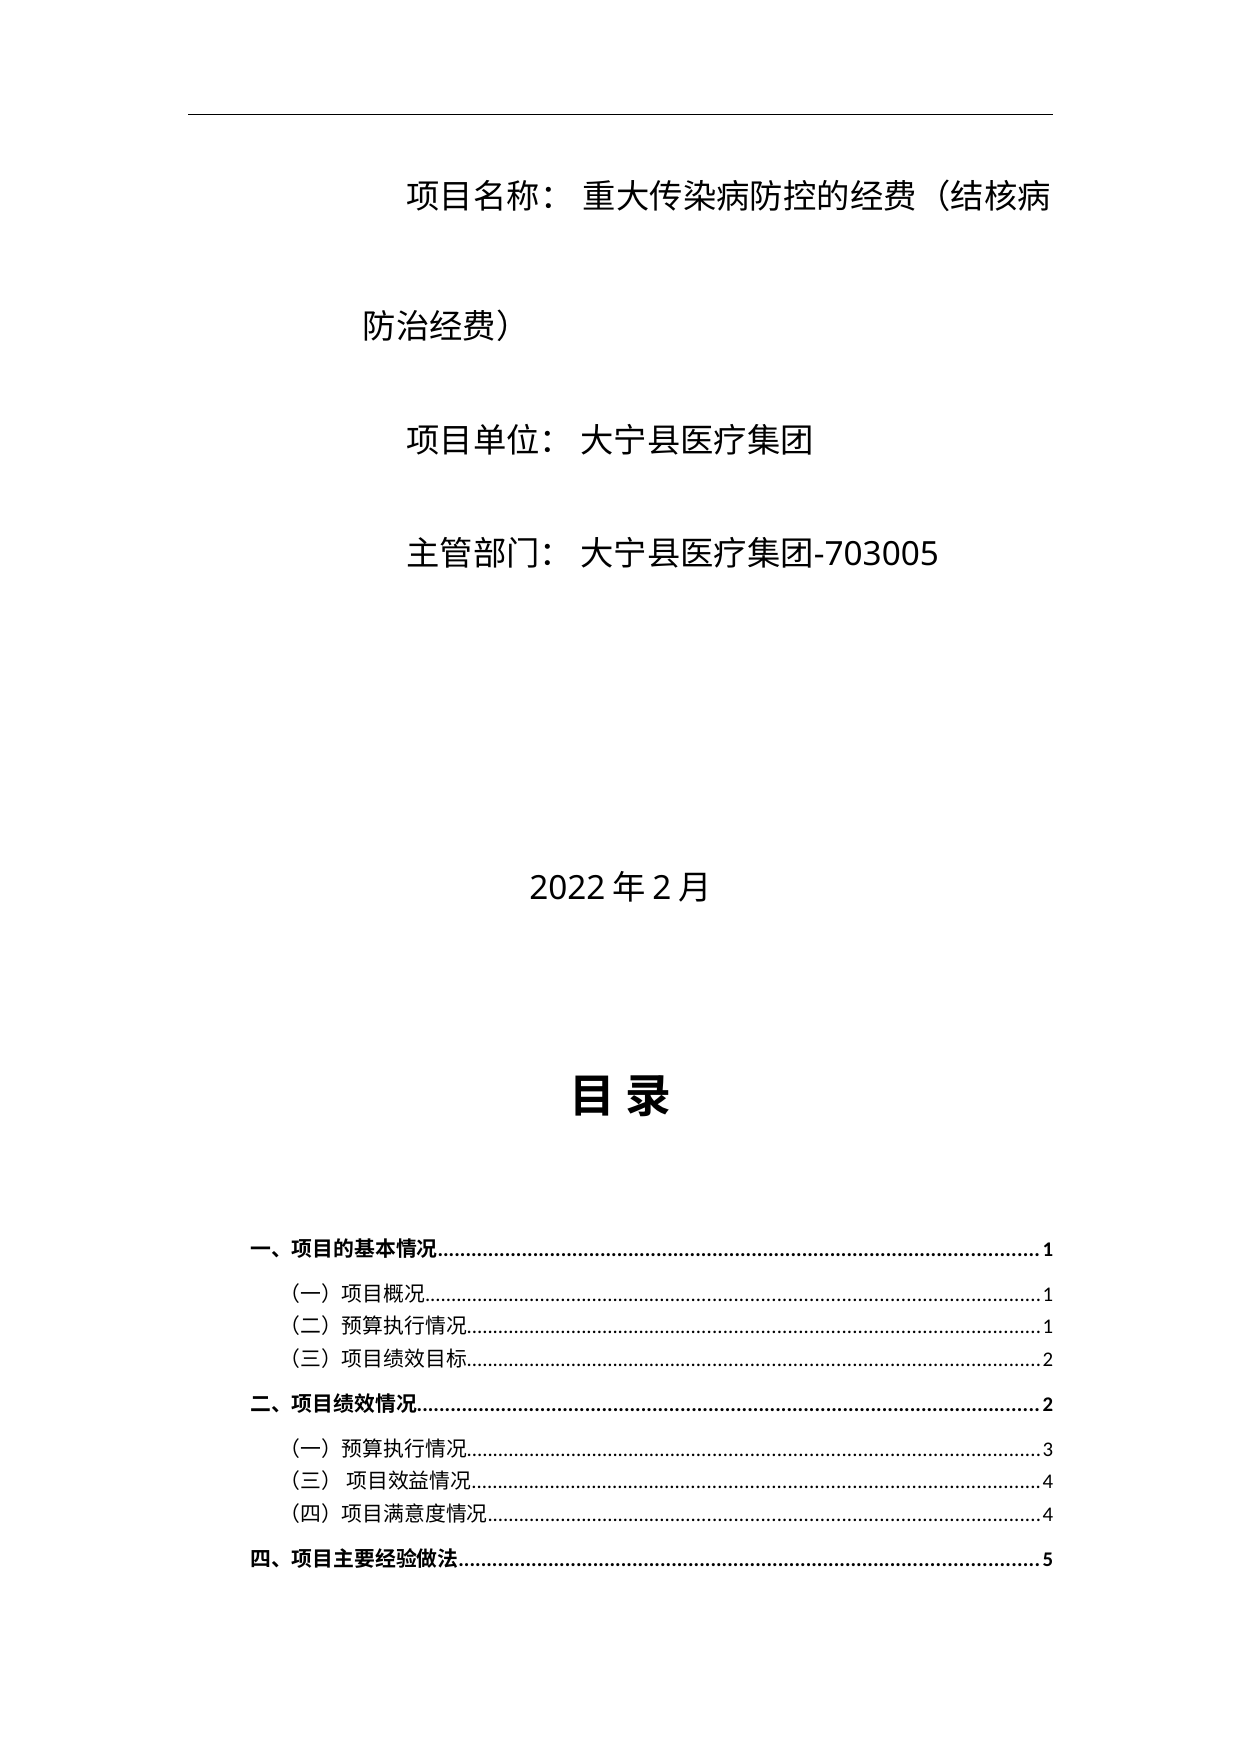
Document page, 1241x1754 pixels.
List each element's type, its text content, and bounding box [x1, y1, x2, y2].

text （四）项目满意度情况 4 [217, 1496, 1053, 1529]
text 项目单位： 大宁县医疗集团 [362, 405, 1053, 470]
text 一、项目的基本情况 1 [187, 1231, 1053, 1264]
text （三）项目绩效目标 2 [217, 1341, 1053, 1374]
text 二、项目绩效情况 2 [187, 1386, 1053, 1419]
text （二）预算执行情况 1 [217, 1309, 1053, 1341]
text 主管部门： 大宁县医疗集团-703005 [362, 518, 1053, 583]
text （一）项目概况 1 [217, 1276, 1053, 1309]
text 项目名称： 重大传染病防控的经费（结核病防治经费） [362, 162, 1053, 357]
text 2022年2月 [187, 853, 1053, 918]
text 四、项目主要经验做法 5 [187, 1541, 1053, 1574]
text （三） 项目效益情况 4 [217, 1464, 1053, 1496]
text 目 录 [187, 1044, 1053, 1141]
text （一）预算执行情况 3 [217, 1431, 1053, 1464]
